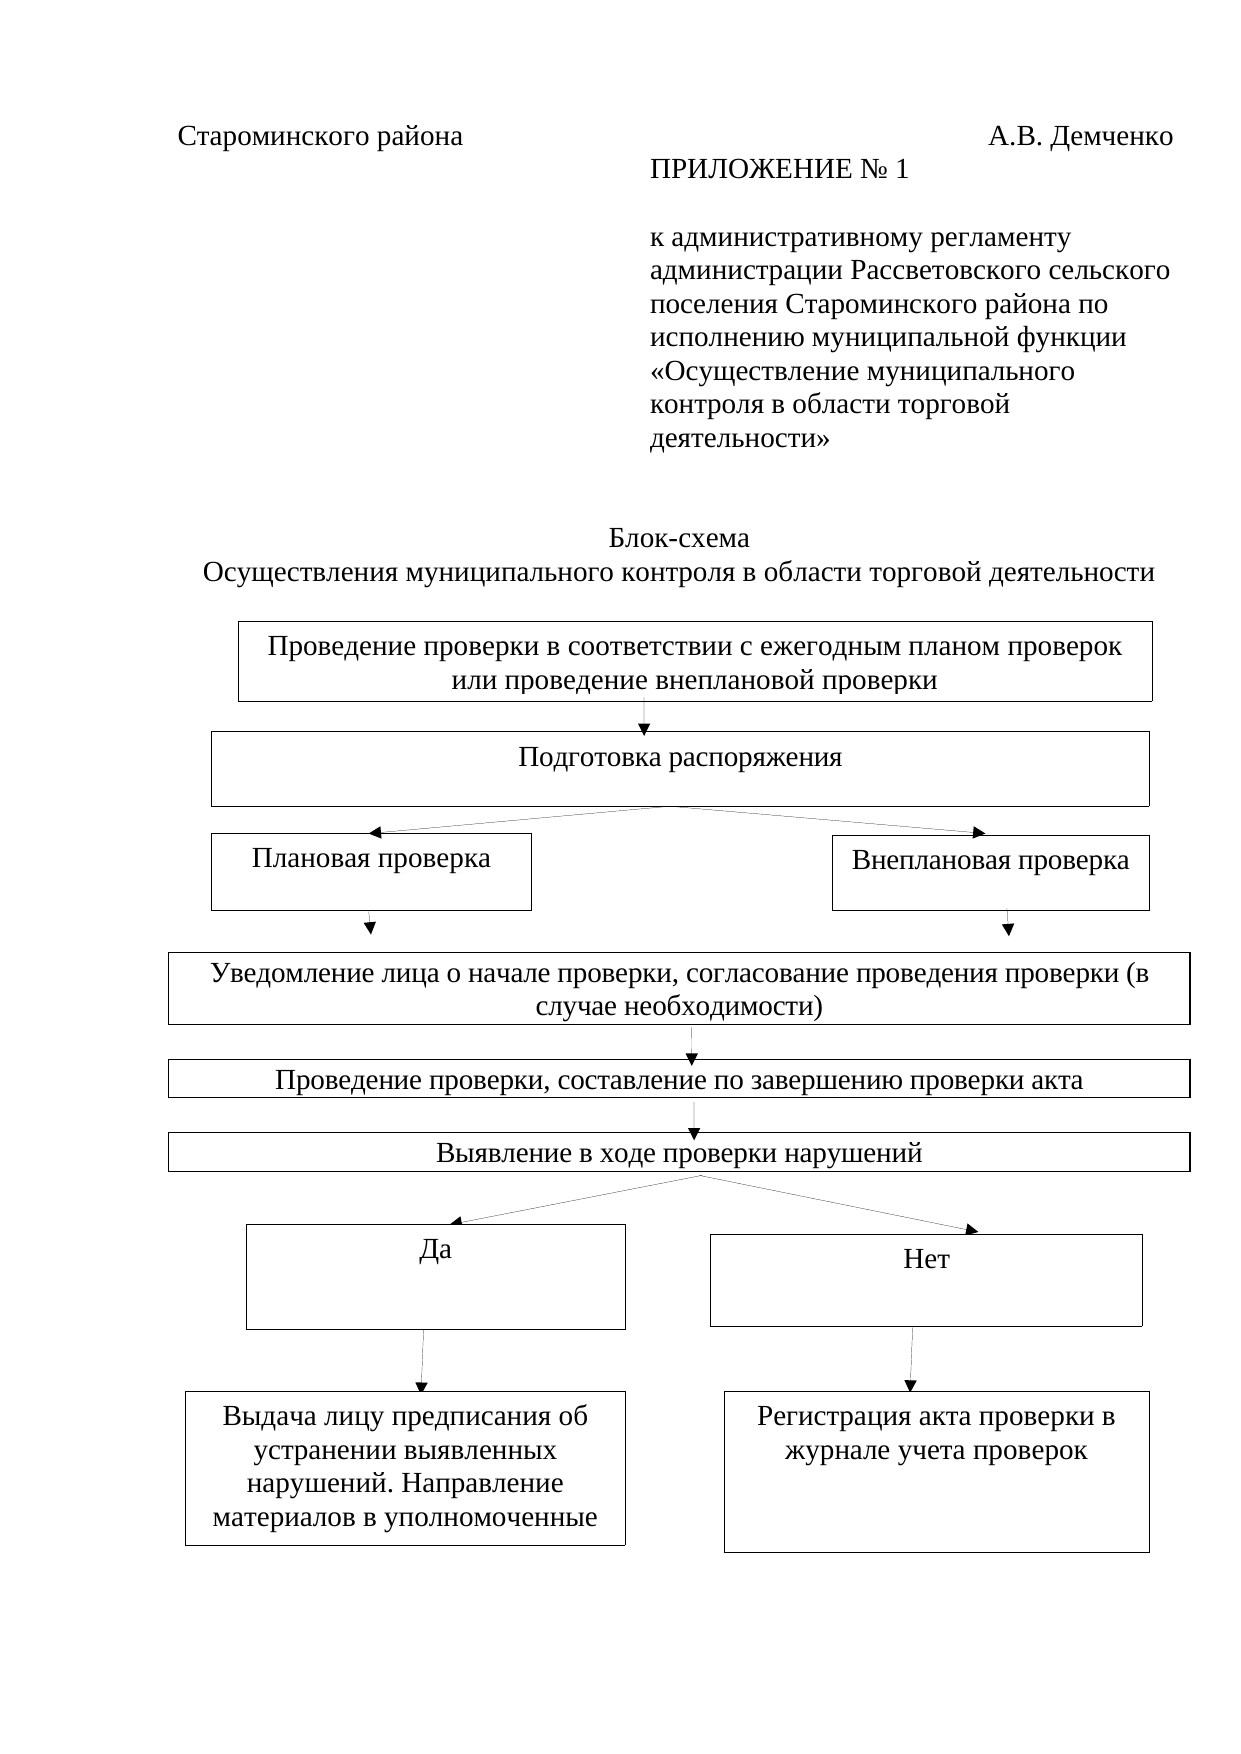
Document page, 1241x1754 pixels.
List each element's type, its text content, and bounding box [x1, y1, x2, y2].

text Блок-схема [177, 521, 1181, 554]
text деятельности» [177, 420, 1181, 453]
text контроля в области торговой [177, 386, 1181, 420]
text Уведомление лица о начале проверки, согласование проведения проверки (в случае необходимости) [169, 953, 1189, 1024]
text Проведение проверки, составление по завершению проверки акта [169, 1060, 1189, 1097]
text Староминского района А.В. Демченко [177, 118, 1181, 152]
text поселения Староминского района по [177, 286, 1181, 319]
text ПРИЛОЖЕНИЕ № 1 [177, 152, 1181, 185]
text «Осуществление муниципального [177, 353, 1181, 386]
text исполнению муниципальной функции [177, 319, 1181, 353]
text Выявление в ходе проверки нарушений [169, 1133, 1189, 1171]
text Осуществления муниципального контроля в области торговой деятельности [177, 554, 1181, 588]
text администрации Рассветовского сельского [177, 252, 1181, 286]
text к административному регламенту [177, 219, 1181, 252]
